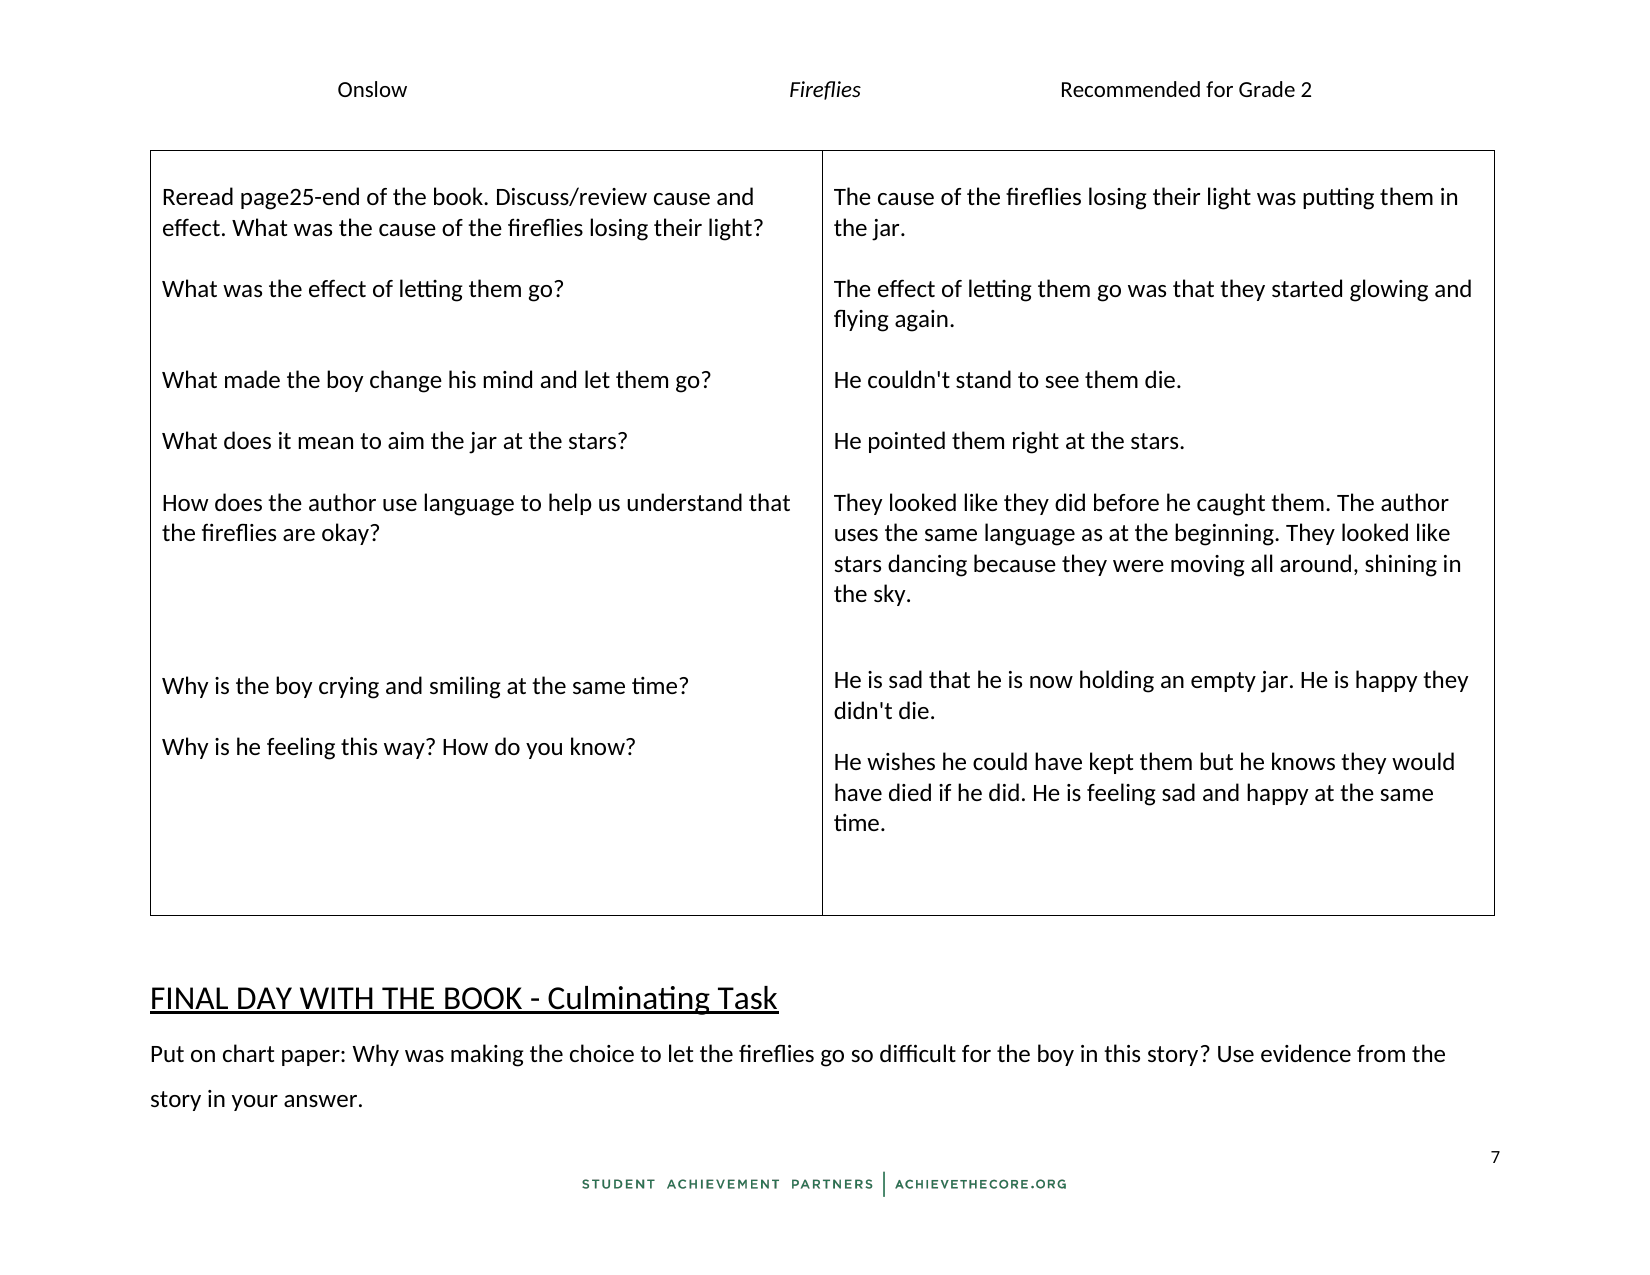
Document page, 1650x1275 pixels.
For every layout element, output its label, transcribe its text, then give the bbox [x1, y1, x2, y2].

text FINAL DAY WITH THE BOOK - Culminating Task [150, 977, 1500, 1017]
text Put on chart paper: Why was making the choice to let the fireflies go so difficult for the boy in this story? Use evidence from the story in your answer. [150, 1038, 1500, 1114]
picture [571, 1168, 1079, 1200]
